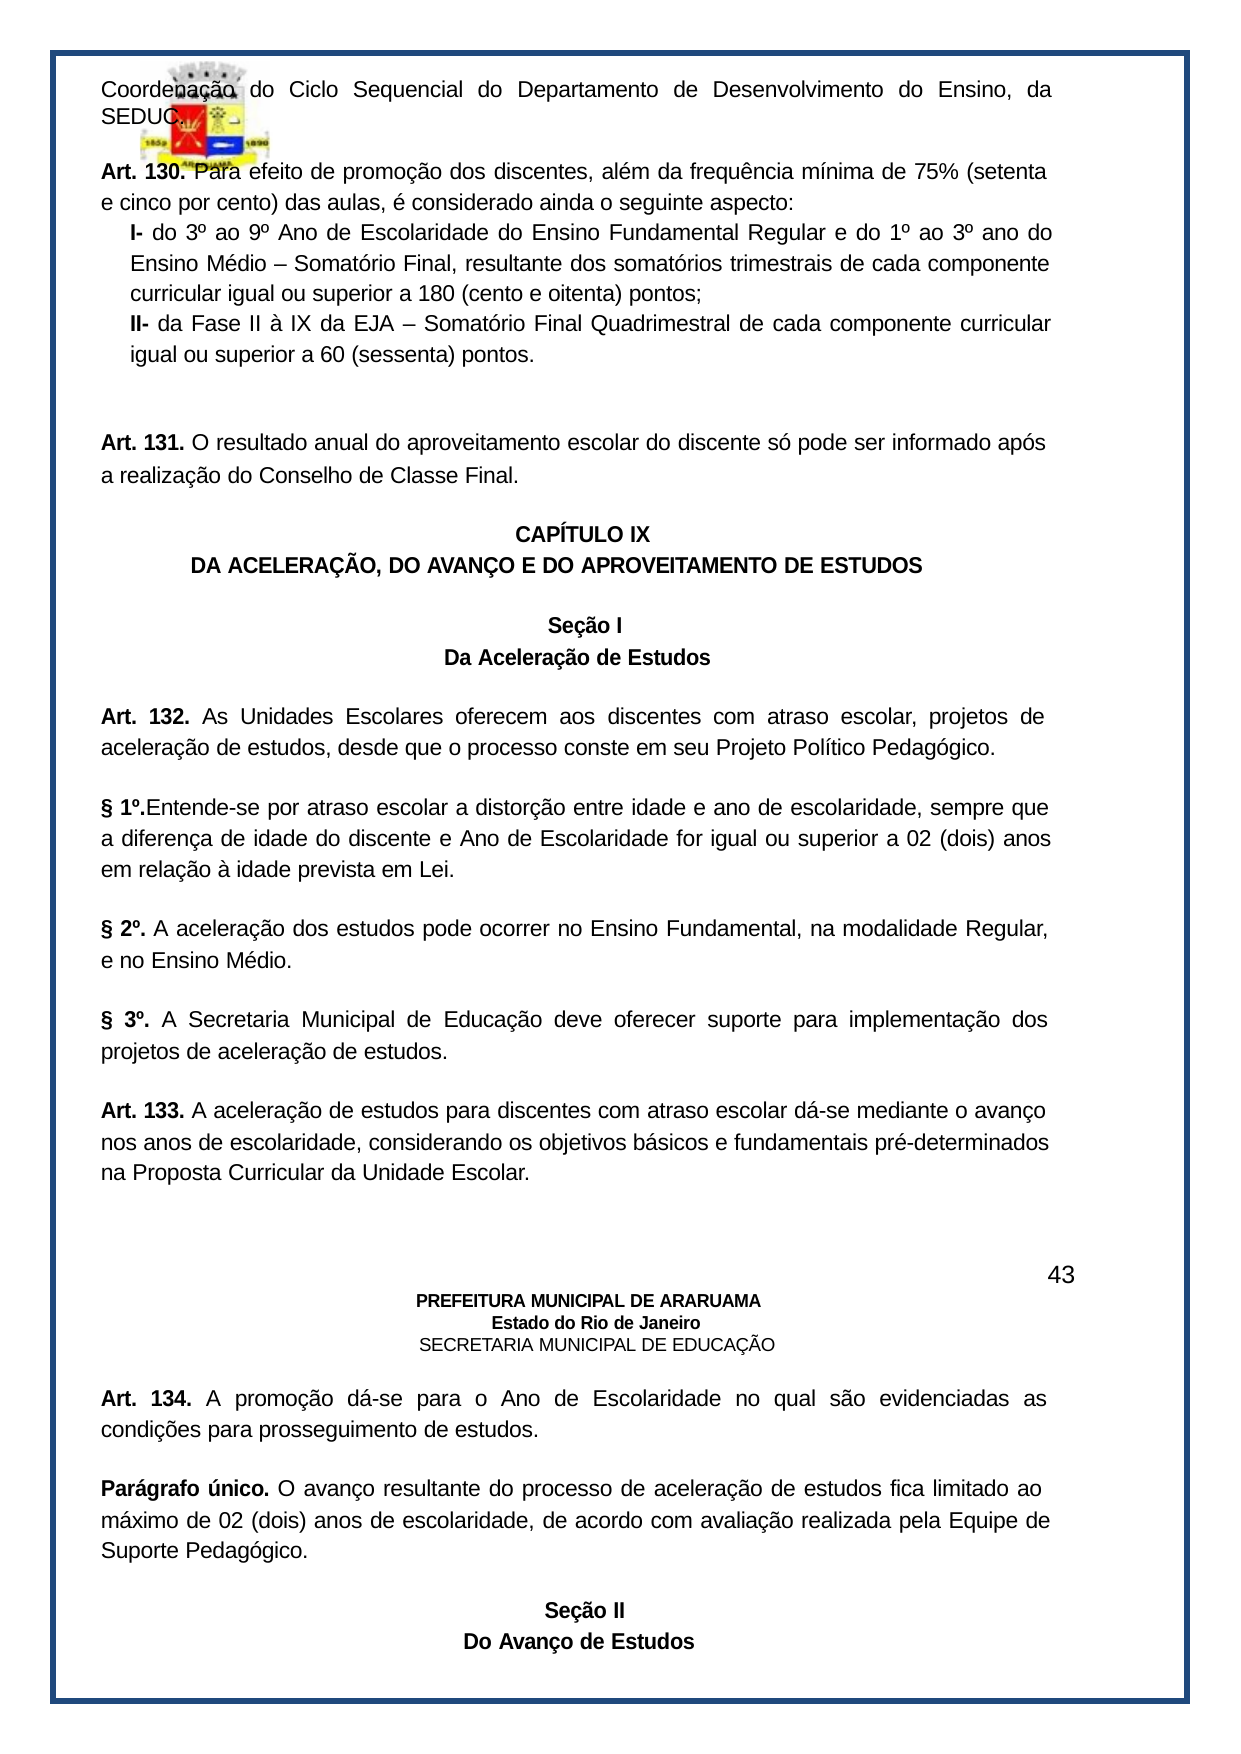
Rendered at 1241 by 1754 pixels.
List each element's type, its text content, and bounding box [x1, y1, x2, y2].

text em relação à idade prevista em Lei. [101, 853, 1214, 883]
text DA ACELERAÇÃO, DO AVANÇO E DO APROVEITAMENTO DE ESTUDOS [101, 550, 1214, 580]
text a realização do Conselho de Classe Final. [101, 459, 1214, 489]
text condições para prosseguimento de estudos. [101, 1413, 1214, 1444]
text I- do 3º ao 9º Ano de Escolaridade do Ensino Fundamental Regular e do 1º ao 3º ano do [101, 216, 1214, 247]
text Parágrafo único. O avanço resultante do processo de aceleração de estudos fica limitado ao [101, 1469, 1214, 1504]
text Art. 131. O resultado anual do aproveitamento escolar do discente só pode ser informado após [101, 418, 1214, 459]
text Art. 134. A promoção dá-se para o Ano de Escolaridade no qual são evidenciadas as [101, 1381, 1214, 1413]
text na Proposta Curricular da Unidade Escolar. [101, 1156, 1214, 1187]
text Art. 130. Para efeito de promoção dos discentes, além da frequência mínima de 75% (setenta [101, 154, 1214, 186]
text § 1º.Entende-se por atraso escolar a distorção entre idade e ano de escolaridade, sempre que [101, 787, 1214, 822]
text Ensino Médio – Somatório Final, resultante dos somatórios trimestrais de cada componente [101, 247, 1214, 277]
text Suporte Pedagógico. [101, 1535, 1214, 1565]
text CAPÍTULO IX [101, 514, 1214, 550]
text 43 [101, 1262, 1214, 1289]
text máximo de 02 (dois) anos de escolaridade, de acordo com avaliação realizada pela Equipe de [101, 1504, 1214, 1535]
text PREFEITURA MUNICIPAL DE ARARUAMA [101, 1289, 1214, 1313]
text Do Avanço de Estudos [101, 1625, 1214, 1656]
text a diferença de idade do discente e Ano de Escolaridade for igual ou superior a 02 (dois) anos [101, 822, 1214, 853]
text e cinco por cento) das aulas, é considerado ainda o seguinte aspecto: [101, 186, 1214, 216]
text Coordenação do Ciclo Sequencial do Departamento de Desenvolvimento do Ensino, da [101, 77, 1214, 103]
text Seção II [101, 1590, 1214, 1625]
picture [139, 60, 273, 77]
text SEDUC. [101, 103, 1214, 129]
text Art. 133. A aceleração de estudos para discentes com atraso escolar dá-se mediante o avanço [101, 1090, 1214, 1126]
text Seção I [101, 605, 1214, 641]
text § 3º. A Secretaria Municipal de Educação deve oferecer suporte para implementação dos [101, 999, 1214, 1034]
text curricular igual ou superior a 180 (cento e oitenta) pontos; [101, 277, 1214, 307]
picture [139, 129, 273, 154]
text II- da Fase II à IX da EJA – Somatório Final Quadrimestral de cada componente curricular [101, 307, 1214, 337]
text projetos de aceleração de estudos. [101, 1034, 1214, 1065]
text Da Aceleração de Estudos [101, 641, 1214, 671]
text SECRETARIA MUNICIPAL DE EDUCAÇÃO [101, 1334, 1214, 1356]
text igual ou superior a 60 (sessenta) pontos. [101, 337, 1214, 368]
text Art. 132. As Unidades Escolares oferecem aos discentes com atraso escolar, projetos de [101, 696, 1214, 731]
text e no Ensino Médio. [101, 944, 1214, 974]
text aceleração de estudos, desde que o processo conste em seu Projeto Político Pedagógico. [101, 731, 1214, 762]
text Estado do Rio de Janeiro [101, 1313, 1214, 1334]
text nos anos de escolaridade, considerando os objetivos básicos e fundamentais pré-determinados [101, 1126, 1214, 1156]
text § 2º. A aceleração dos estudos pode ocorrer no Ensino Fundamental, na modalidade Regular, [101, 908, 1214, 944]
